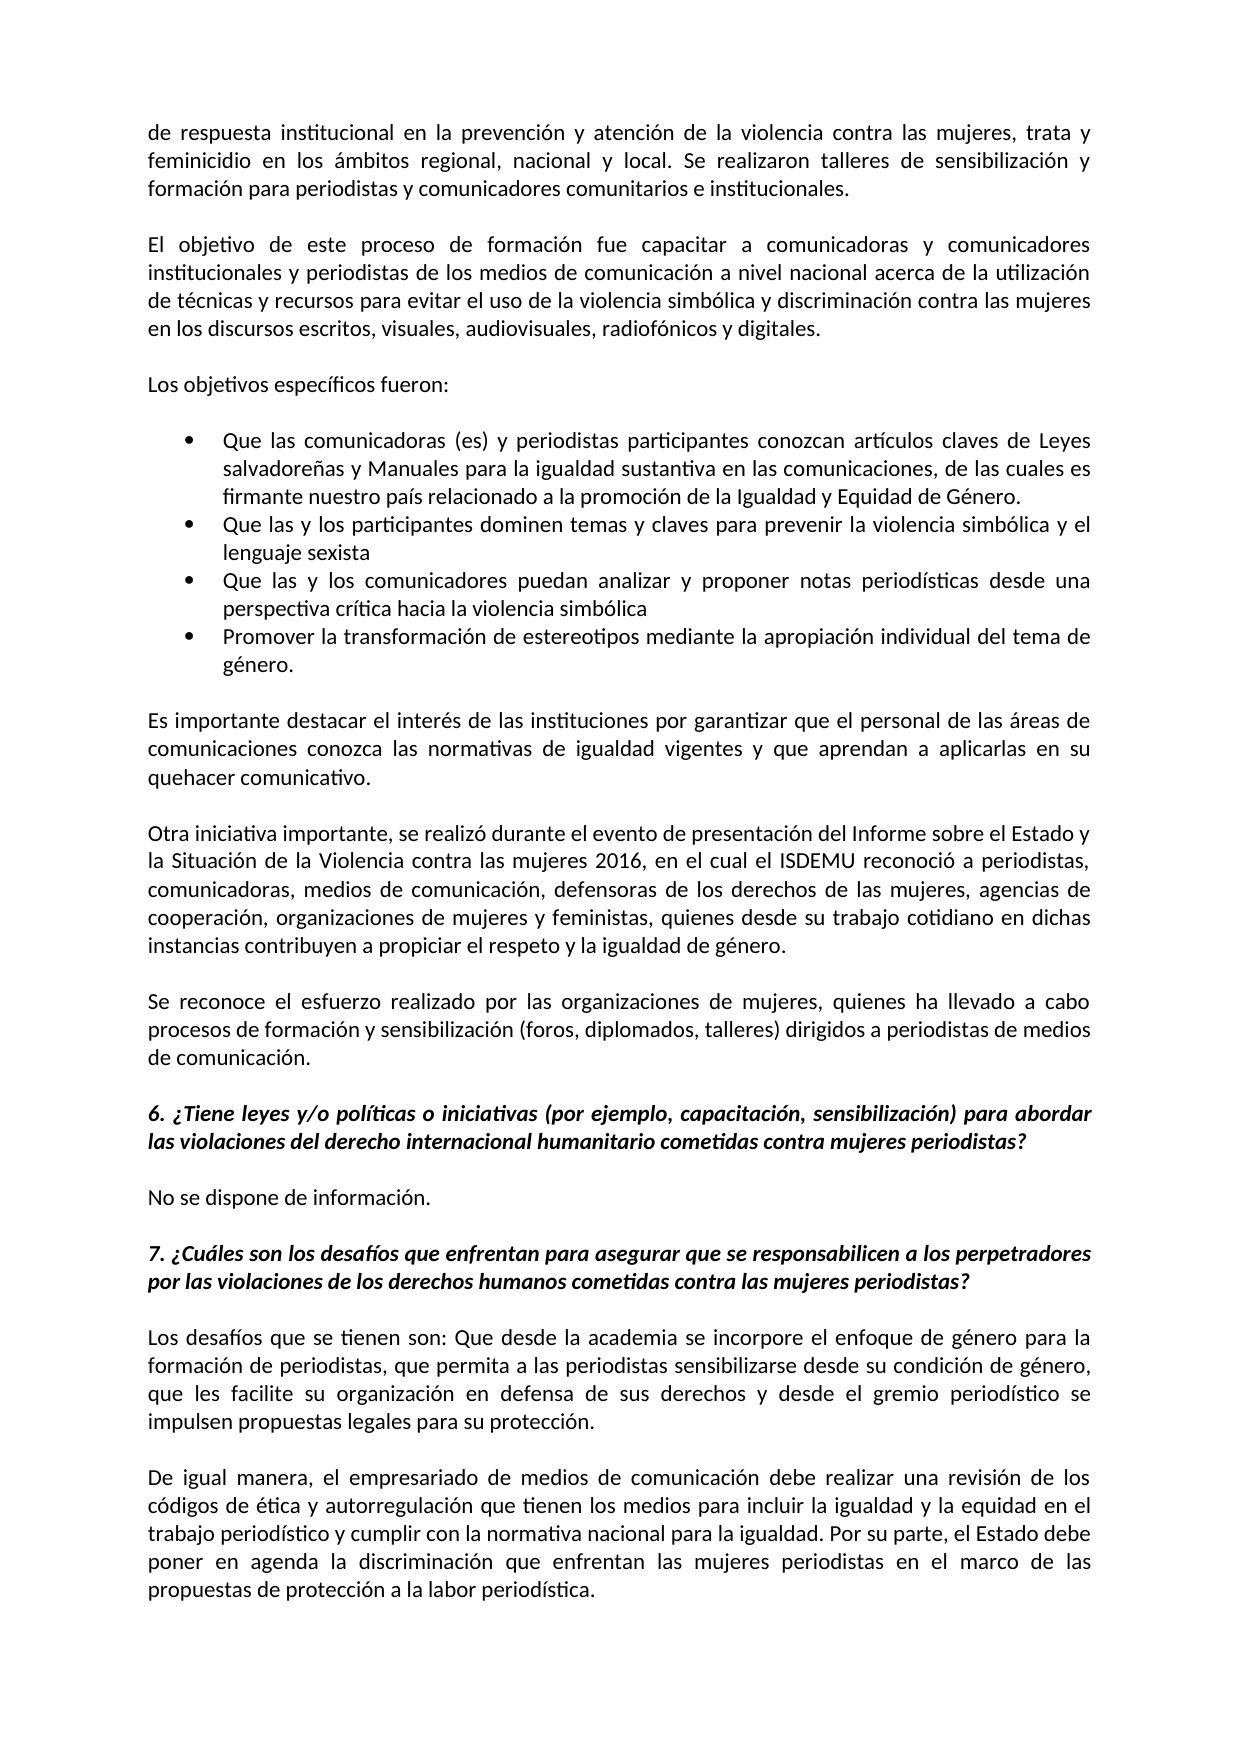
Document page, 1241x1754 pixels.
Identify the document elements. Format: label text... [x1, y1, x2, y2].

text 7. ¿Cuáles son los desafíos que enfrentan para asegurar que se responsabilicen a los perpetradores por las violaciones de los derechos humanos cometidas contra las mujeres periodistas? [148, 1239, 1092, 1295]
list Que las comunicadoras (es) y periodistas participantes conozcan artículos claves de Leyes salvadoreñas y Manuales para la igualdad sustantiva en las comunicaciones, de las cuales es firmante nuestro país relacionado a la promoción de la Igualdad y Equidad de Género. [185, 426, 1092, 510]
text El objetivo de este proceso de formación fue capacitar a comunicadoras y comunicadores institucionales y periodistas de los medios de comunicación a nivel nacional acerca de la utilización de técnicas y recursos para evitar el uso de la violencia simbólica y discriminación contra las mujeres en los discursos escritos, visuales, audiovisuales, radiofónicos y digitales. [148, 230, 1092, 342]
list Que las y los participantes dominen temas y claves para prevenir la violencia simbólica y el lenguaje sexista [185, 510, 1092, 566]
text 6. ¿Tiene leyes y/o políticas o iniciativas (por ejemplo, capacitación, sensibilización) para abordar las violaciones del derecho internacional humanitario cometidas contra mujeres periodistas? [148, 1099, 1092, 1155]
list Promover la transformación de estereotipos mediante la apropiación individual del tema de género. [185, 622, 1092, 678]
text Es importante destacar el interés de las instituciones por garantizar que el personal de las áreas de comunicaciones conozca las normativas de igualdad vigentes y que aprendan a aplicarlas en su quehacer comunicativo. [148, 707, 1092, 791]
text Se reconoce el esfuerzo realizado por las organizaciones de mujeres, quienes ha llevado a cabo procesos de formación y sensibilización (foros, diplomados, talleres) dirigidos a periodistas de medios de comunicación. [148, 987, 1092, 1071]
text Los objetivos específicos fueron: [148, 370, 1092, 398]
text No se dispone de información. [148, 1183, 1092, 1211]
list Que las y los comunicadores puedan analizar y proponer notas periodísticas desde una perspectiva crítica hacia la violencia simbólica [185, 566, 1092, 622]
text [148, 118, 1092, 202]
text De igual manera, el empresariado de medios de comunicación debe realizar una revisión de los códigos de ética y autorregulación que tienen los medios para incluir la igualdad y la equidad en el trabajo periodístico y cumplir con la normativa nacional para la igualdad. Por su parte, el Estado debe poner en agenda la discriminación que enfrentan las mujeres periodistas en el marco de las propuestas de protección a la labor periodística. [148, 1463, 1092, 1603]
text Los desafíos que se tienen son: Que desde la academia se incorpore el enfoque de género para la formación de periodistas, que permita a las periodistas sensibilizarse desde su condición de género, que les facilite su organización en defensa de sus derechos y desde el gremio periodístico se impulsen propuestas legales para su protección. [148, 1323, 1092, 1435]
text Otra iniciativa importante, se realizó durante el evento de presentación del Informe sobre el Estado y la Situación de la Violencia contra las mujeres 2016, en el cual el ISDEMU reconoció a periodistas, comunicadoras, medios de comunicación, defensoras de los derechos de las mujeres, agencias de cooperación, organizaciones de mujeres y feministas, quienes desde su trabajo cotidiano en dichas instancias contribuyen a propiciar el respeto y la igualdad de género. [148, 819, 1092, 959]
